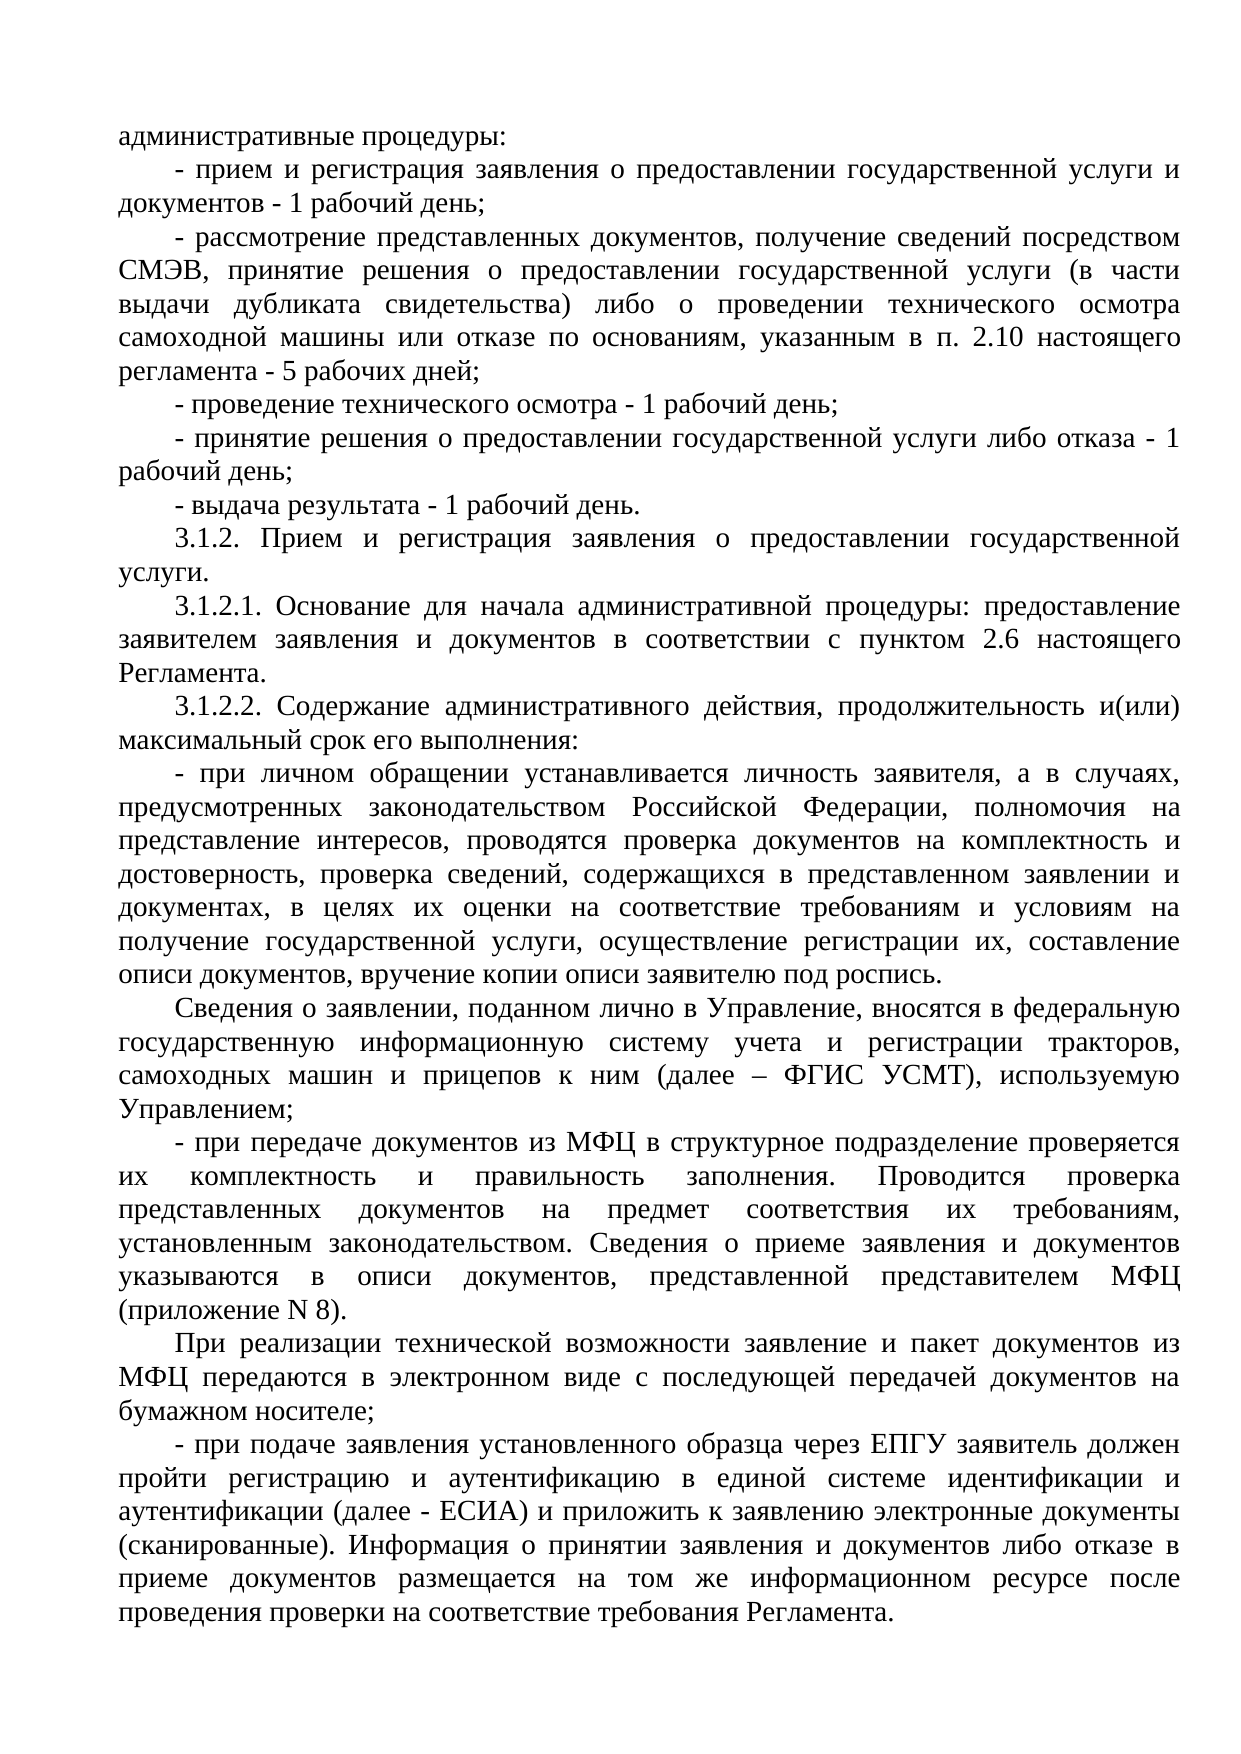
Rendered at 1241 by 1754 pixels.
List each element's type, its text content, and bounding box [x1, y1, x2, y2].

text - рассмотрение представленных документов, получение сведений посредством СМЭВ, принятие решения о предоставлении государственной услуги (в части выдачи дубликата свидетельства) либо о проведении технического осмотра самоходной машины или отказе по основаниям, указанным в п. 2.10 настоящего регламента - 5 рабочих дней; [118, 219, 1181, 386]
text Сведения о заявлении, поданном лично в Управление, вносятся в федеральную государственную информационную систему учета и регистрации тракторов, самоходных машин и прицепов к ним (далее – ФГИС УСМТ), используемую Управлением; [118, 990, 1181, 1124]
text 3.1.2. Прием и регистрация заявления о предоставлении государственной услуги. [118, 521, 1181, 588]
text 3.1.2.2. Содержание административного действия, продолжительность и(или) максимальный срок его выполнения: [118, 688, 1181, 755]
text 3.1.2.1. Основание для начала административной процедуры: предоставление заявителем заявления и документов в соответствии с пунктом 2.6 настоящего Регламента. [118, 588, 1181, 688]
text - принятие решения о предоставлении государственной услуги либо отказа - 1 рабочий день; [118, 420, 1181, 487]
text - при подаче заявления установленного образца через ЕПГУ заявитель должен пройти регистрацию и аутентификацию в единой системе идентификации и аутентификации (далее - ЕСИА) и приложить к заявлению электронные документы (сканированные). Информация о принятии заявления и документов либо отказе в приеме документов размещается на том же информационном ресурсе после проведения проверки на соответствие требования Регламента. [118, 1426, 1181, 1627]
text При реализации технической возможности заявление и пакет документов из МФЦ передаются в электронном виде с последующей передачей документов на бумажном носителе; [118, 1326, 1181, 1426]
text - при передаче документов из МФЦ в структурное подразделение проверяется их комплектность и правильность заполнения. Проводится проверка представленных документов на предмет соответствия их требованиям, установленным законодательством. Сведения о приеме заявления и документов указываются в описи документов, представленной представителем МФЦ (приложение N 8). [118, 1124, 1181, 1326]
text - при личном обращении устанавливается личность заявителя, а в случаях, предусмотренных законодательством Российской Федерации, полномочия на представление интересов, проводятся проверка документов на комплектность и достоверность, проверка сведений, содержащихся в представленном заявлении и документах, в целях их оценки на соответствие требованиям и условиям на получение государственной услуги, осуществление регистрации их, составление описи документов, вручение копии описи заявителю под роспись. [118, 755, 1181, 990]
text - выдача результата - 1 рабочий день. [118, 487, 1181, 521]
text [118, 118, 1181, 152]
text - прием и регистрация заявления о предоставлении государственной услуги и документов - 1 рабочий день; [118, 152, 1181, 219]
text - проведение технического осмотра - 1 рабочий день; [118, 386, 1181, 420]
